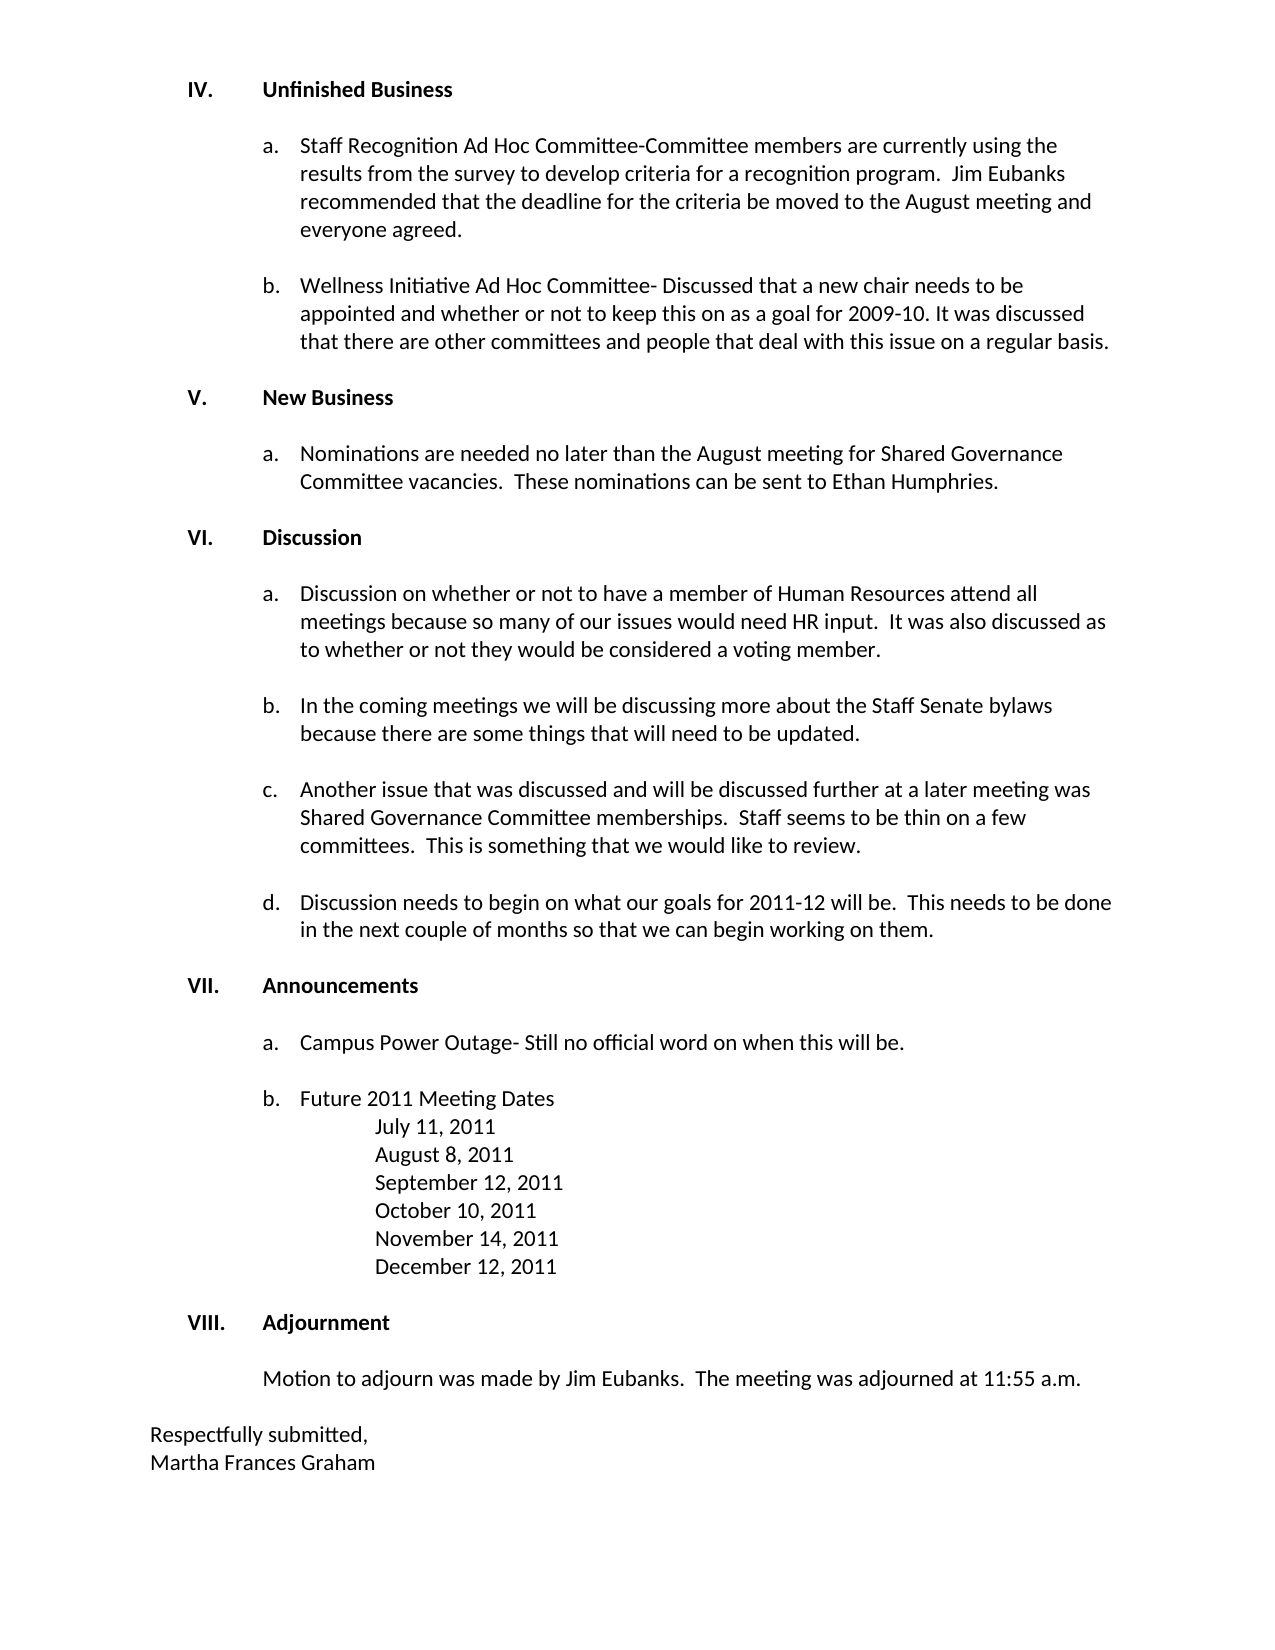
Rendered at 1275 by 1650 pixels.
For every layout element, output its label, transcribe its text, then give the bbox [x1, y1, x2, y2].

list Another issue that was discussed and will be discussed further at a later meeting was Shared Governance Committee memberships. Staff seems to be thin on a few committees. This is something that we would like to review. [262, 776, 1125, 859]
text August 8, 2011 [375, 1140, 1125, 1168]
list Nominations are needed no later than the August meeting for Shared Governance Committee vacancies. These nominations can be sent to Ethan Humphries. [262, 439, 1125, 495]
list Discussion [187, 523, 1125, 551]
list New Business [187, 383, 1125, 411]
text July 11, 2011 [375, 1112, 1125, 1140]
list Discussion needs to begin on what our goals for 2011-12 will be. This needs to be done in the next couple of months so that we can begin working on them. [262, 888, 1125, 944]
list Campus Power Outage- Still no official word on when this will be. [262, 1028, 1125, 1056]
text Motion to adjourn was made by Jim Eubanks. The meeting was adjourned at 11:55 a.m. [262, 1364, 1125, 1392]
text November 14, 2011 [375, 1224, 1125, 1252]
list Adjournment [187, 1308, 1125, 1336]
text Respectfully submitted, [150, 1420, 1125, 1448]
list In the coming meetings we will be discussing more about the Staff Senate bylaws because there are some things that will need to be updated. [262, 691, 1125, 747]
list Unfinished Business [187, 75, 1125, 103]
text December 12, 2011 [375, 1252, 1125, 1280]
list Wellness Initiative Ad Hoc Committee- Discussed that a new chair needs to be appointed and whether or not to keep this on as a goal for 2009-10. It was discussed that there are other committees and people that deal with this issue on a regular basis. [262, 271, 1125, 355]
list Staff Recognition Ad Hoc Committee-Committee members are currently using the results from the survey to develop criteria for a recognition program. Jim Eubanks recommended that the deadline for the criteria be moved to the August meeting and everyone agreed. [262, 131, 1125, 243]
list Discussion on whether or not to have a member of Human Resources attend all meetings because so many of our issues would need HR input. It was also discussed as to whether or not they would be considered a voting member. [262, 579, 1125, 663]
text October 10, 2011 [375, 1196, 1125, 1224]
list Announcements [187, 972, 1125, 1000]
text September 12, 2011 [375, 1168, 1125, 1196]
text Martha Frances Graham [150, 1448, 1125, 1476]
list Future 2011 Meeting Dates [262, 1084, 1125, 1112]
